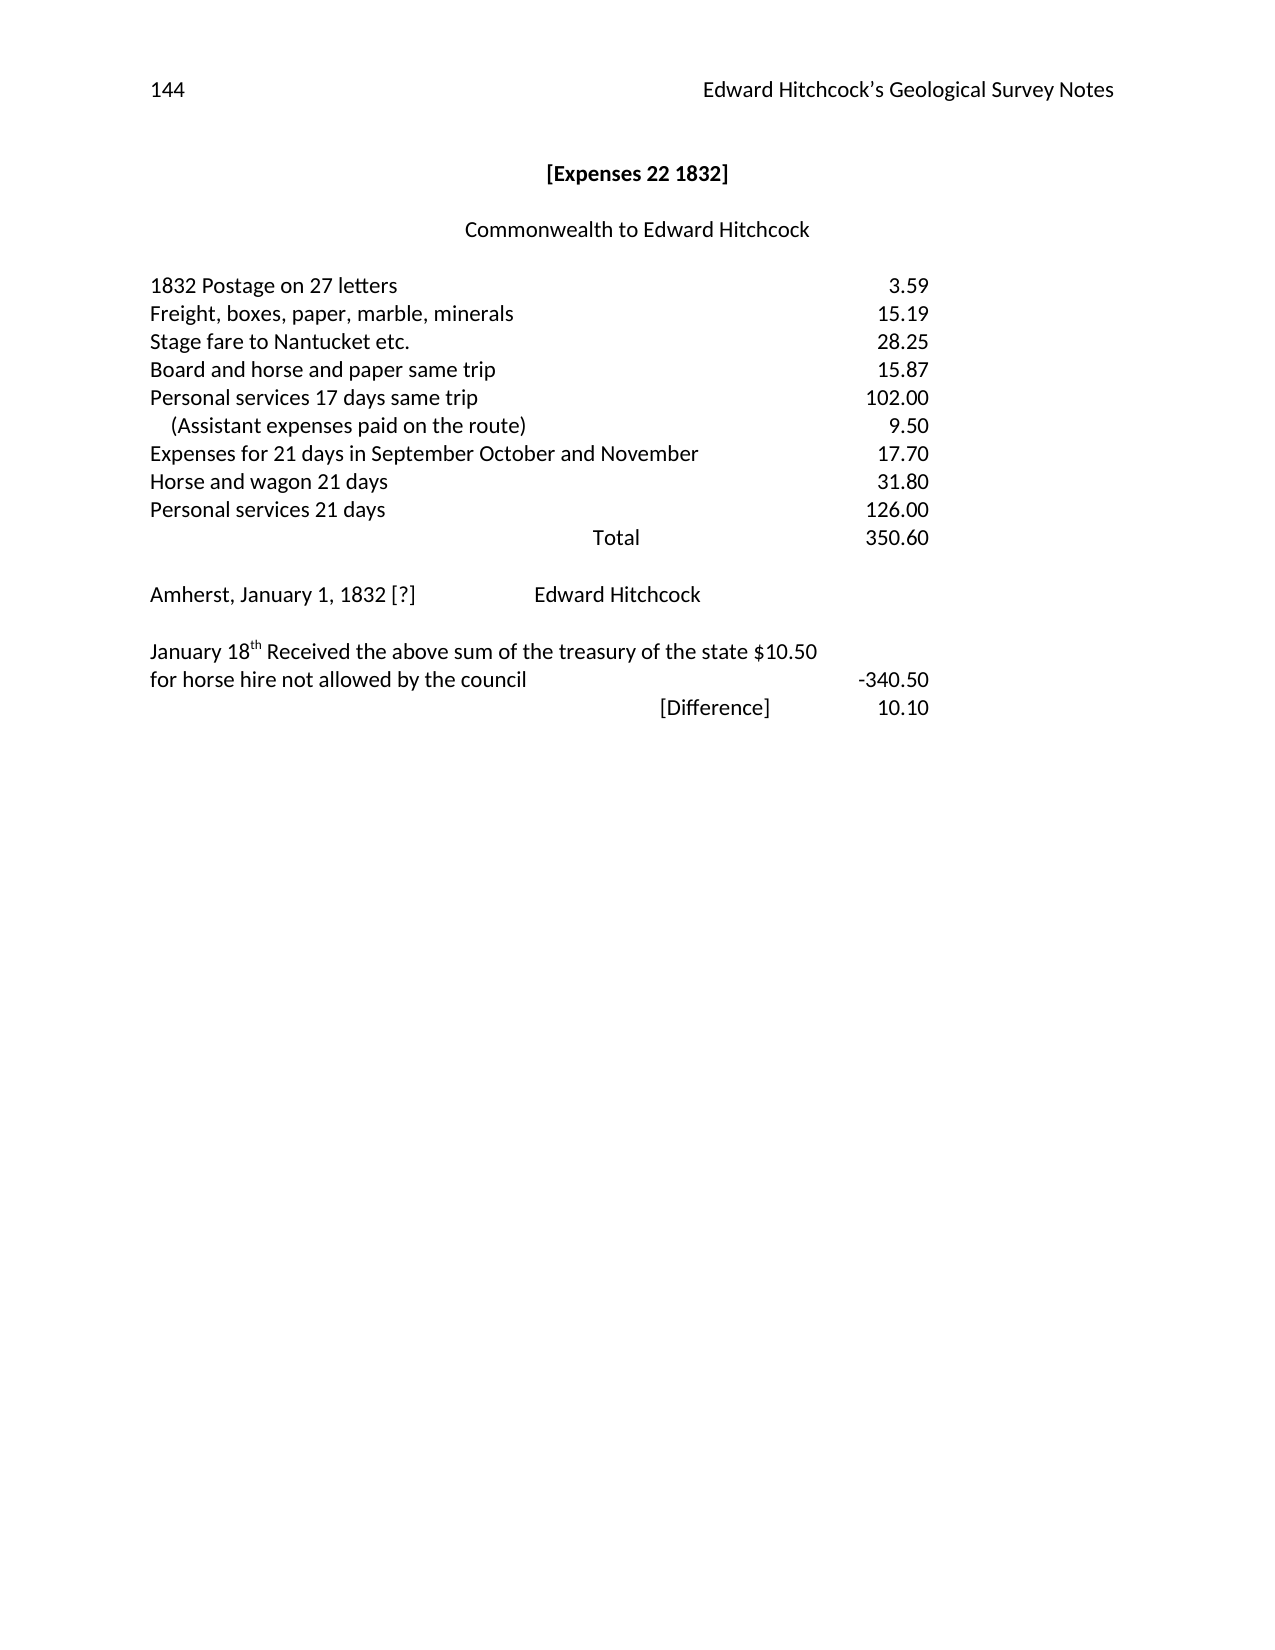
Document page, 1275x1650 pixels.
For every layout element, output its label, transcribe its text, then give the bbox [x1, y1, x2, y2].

text Amherst, January 1, 1832 [?] Edward Hitchcock [150, 580, 1125, 637]
text 1832 Postage on 27 letters 3.59 Freight, boxes, paper, marble, minerals 15.19 Stage fare to Nantucket etc. 28.25 Board and horse and paper same trip 15.87 Personal services 17 days same trip 102.00 (Assistant expenses paid on the route) 9.50 Expenses for 21 days in September October and November 17.70 Horse and wagon 21 days 31.80 Personal services 21 days 126.00 Total 350.60 [150, 271, 1125, 580]
text January 18th Received the above sum of the treasury of the state $10.50 for horse hire not allowed by the council -340.50 [Difference] 10.10 [150, 637, 1125, 778]
text [Expenses 22 1832] Commonwealth to Edward Hitchcock [150, 159, 1125, 243]
